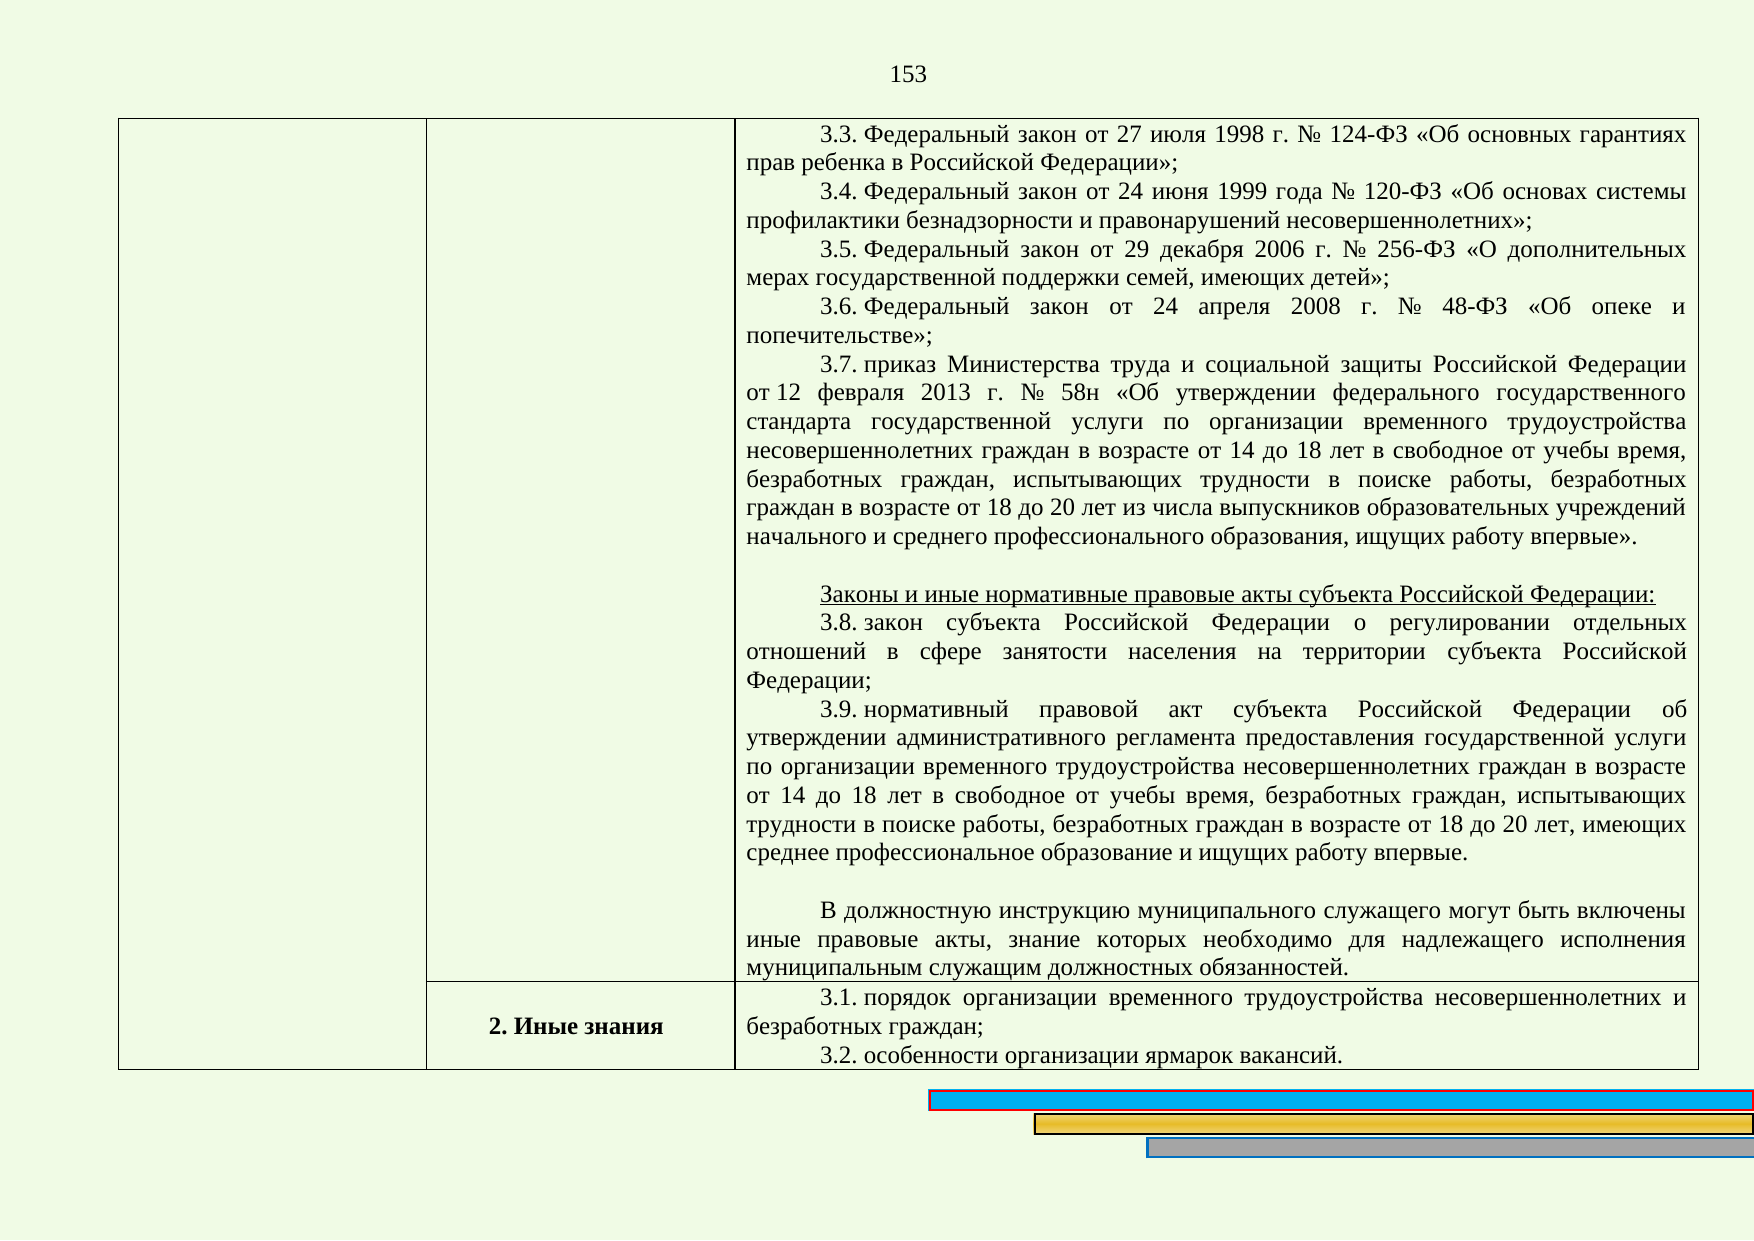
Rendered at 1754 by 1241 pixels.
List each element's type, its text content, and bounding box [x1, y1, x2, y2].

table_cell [736, 119, 1698, 981]
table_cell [119, 119, 426, 1068]
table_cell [427, 119, 734, 981]
table_cell 3.1. порядок организации временного трудоустройства несовершеннолетних и безработных граждан; 3.2. особенности организации ярмарок вакансий. [736, 982, 1698, 1068]
table_cell 2. Иные знания [427, 982, 734, 1068]
